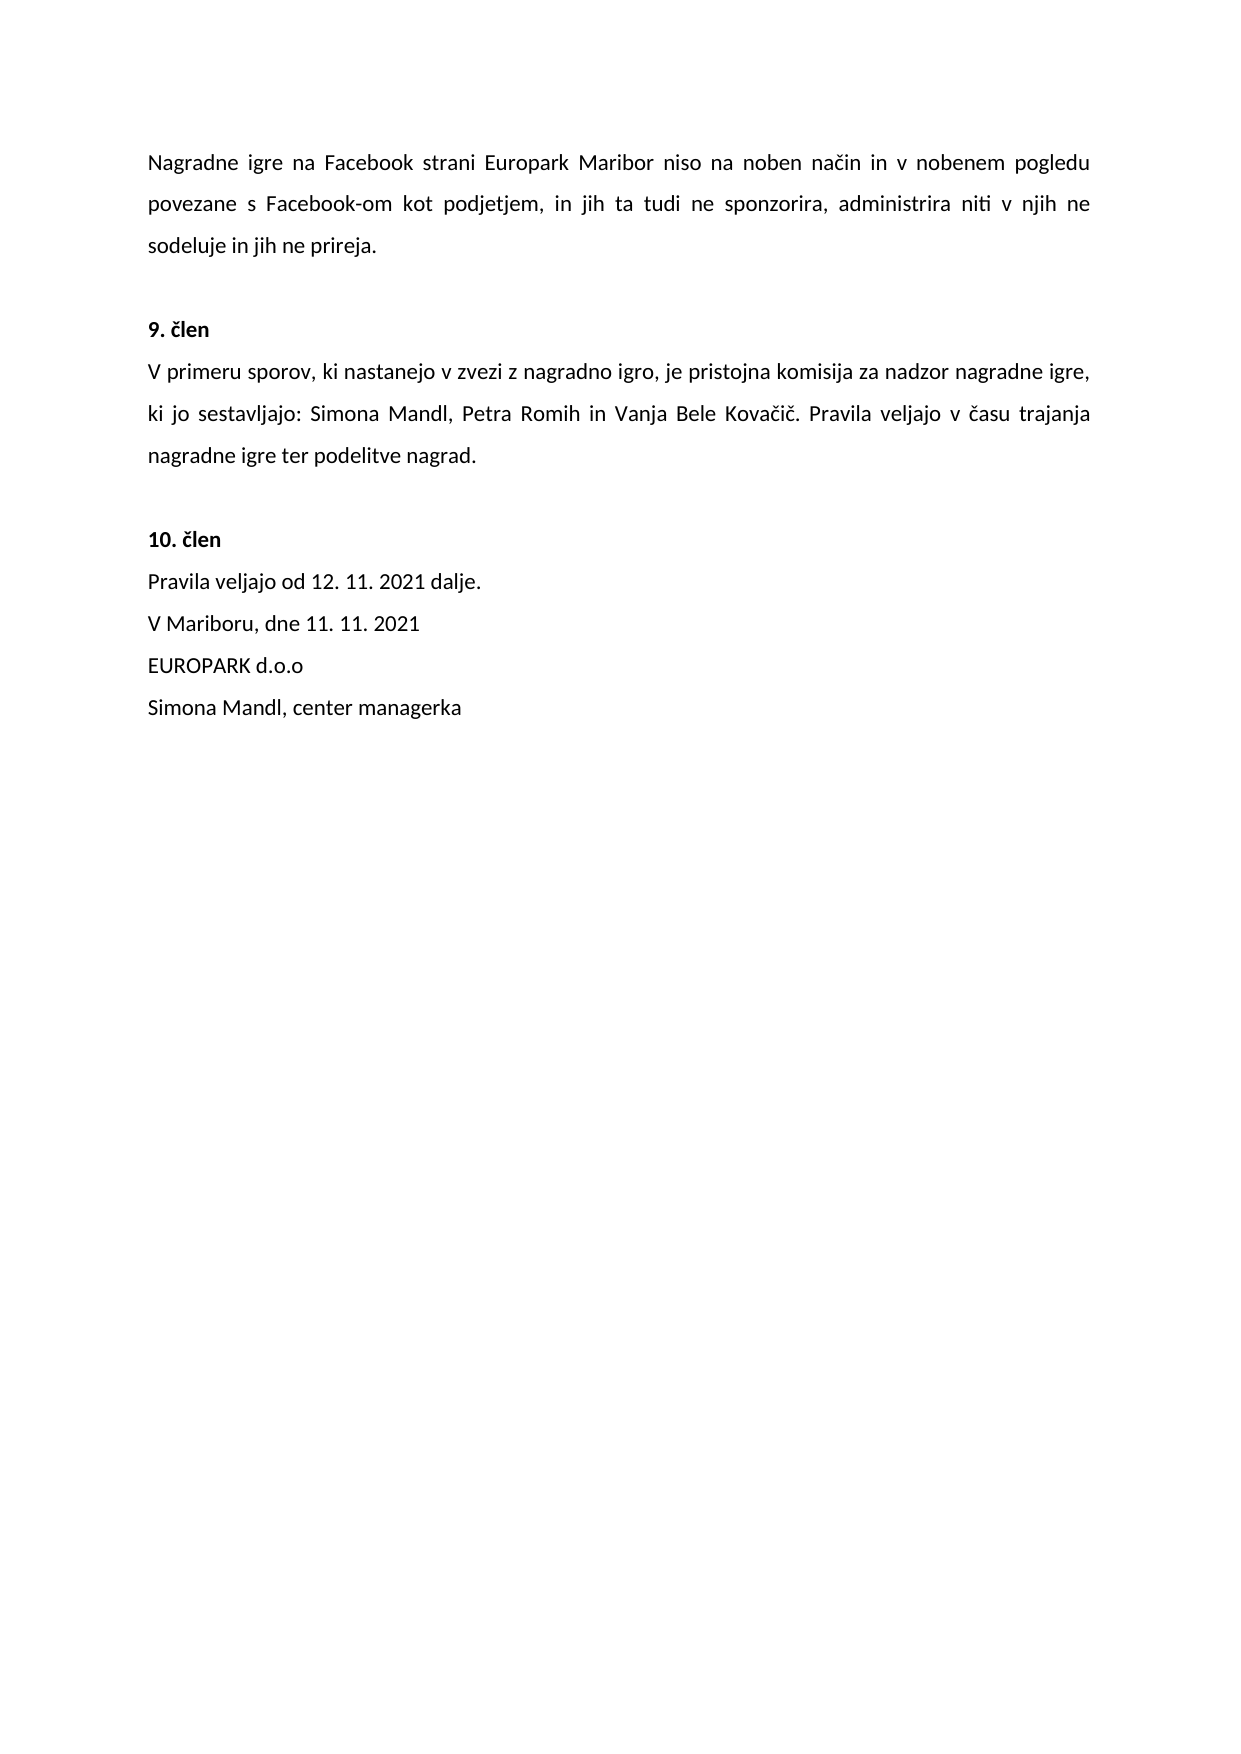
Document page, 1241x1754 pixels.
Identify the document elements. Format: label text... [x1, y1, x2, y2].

text Simona Mandl, center managerka [148, 693, 1093, 721]
text EUROPARK d.o.o [148, 651, 1093, 679]
text 9. člen [148, 316, 1093, 343]
text V Mariboru, dne 11. 11. 2021 [148, 609, 1093, 637]
text 10. člen [148, 525, 1093, 553]
text Nagradne igre na Facebook strani Europark Maribor niso na noben način in v nobenem pogledu povezane s Facebook-om kot podjetjem, in jih ta tudi ne sponzorira, administrira niti v njih ne sodeluje in jih ne prireja. [148, 148, 1093, 259]
text V primeru sporov, ki nastanejo v zvezi z nagradno igro, je pristojna komisija za nadzor nagradne igre, ki jo sestavljajo: Simona Mandl, Petra Romih in Vanja Bele Kovačič. Pravila veljajo v času trajanja nagradne igre ter podelitve nagrad. [148, 357, 1093, 469]
text Pravila veljajo od 12. 11. 2021 dalje. [148, 567, 1093, 595]
